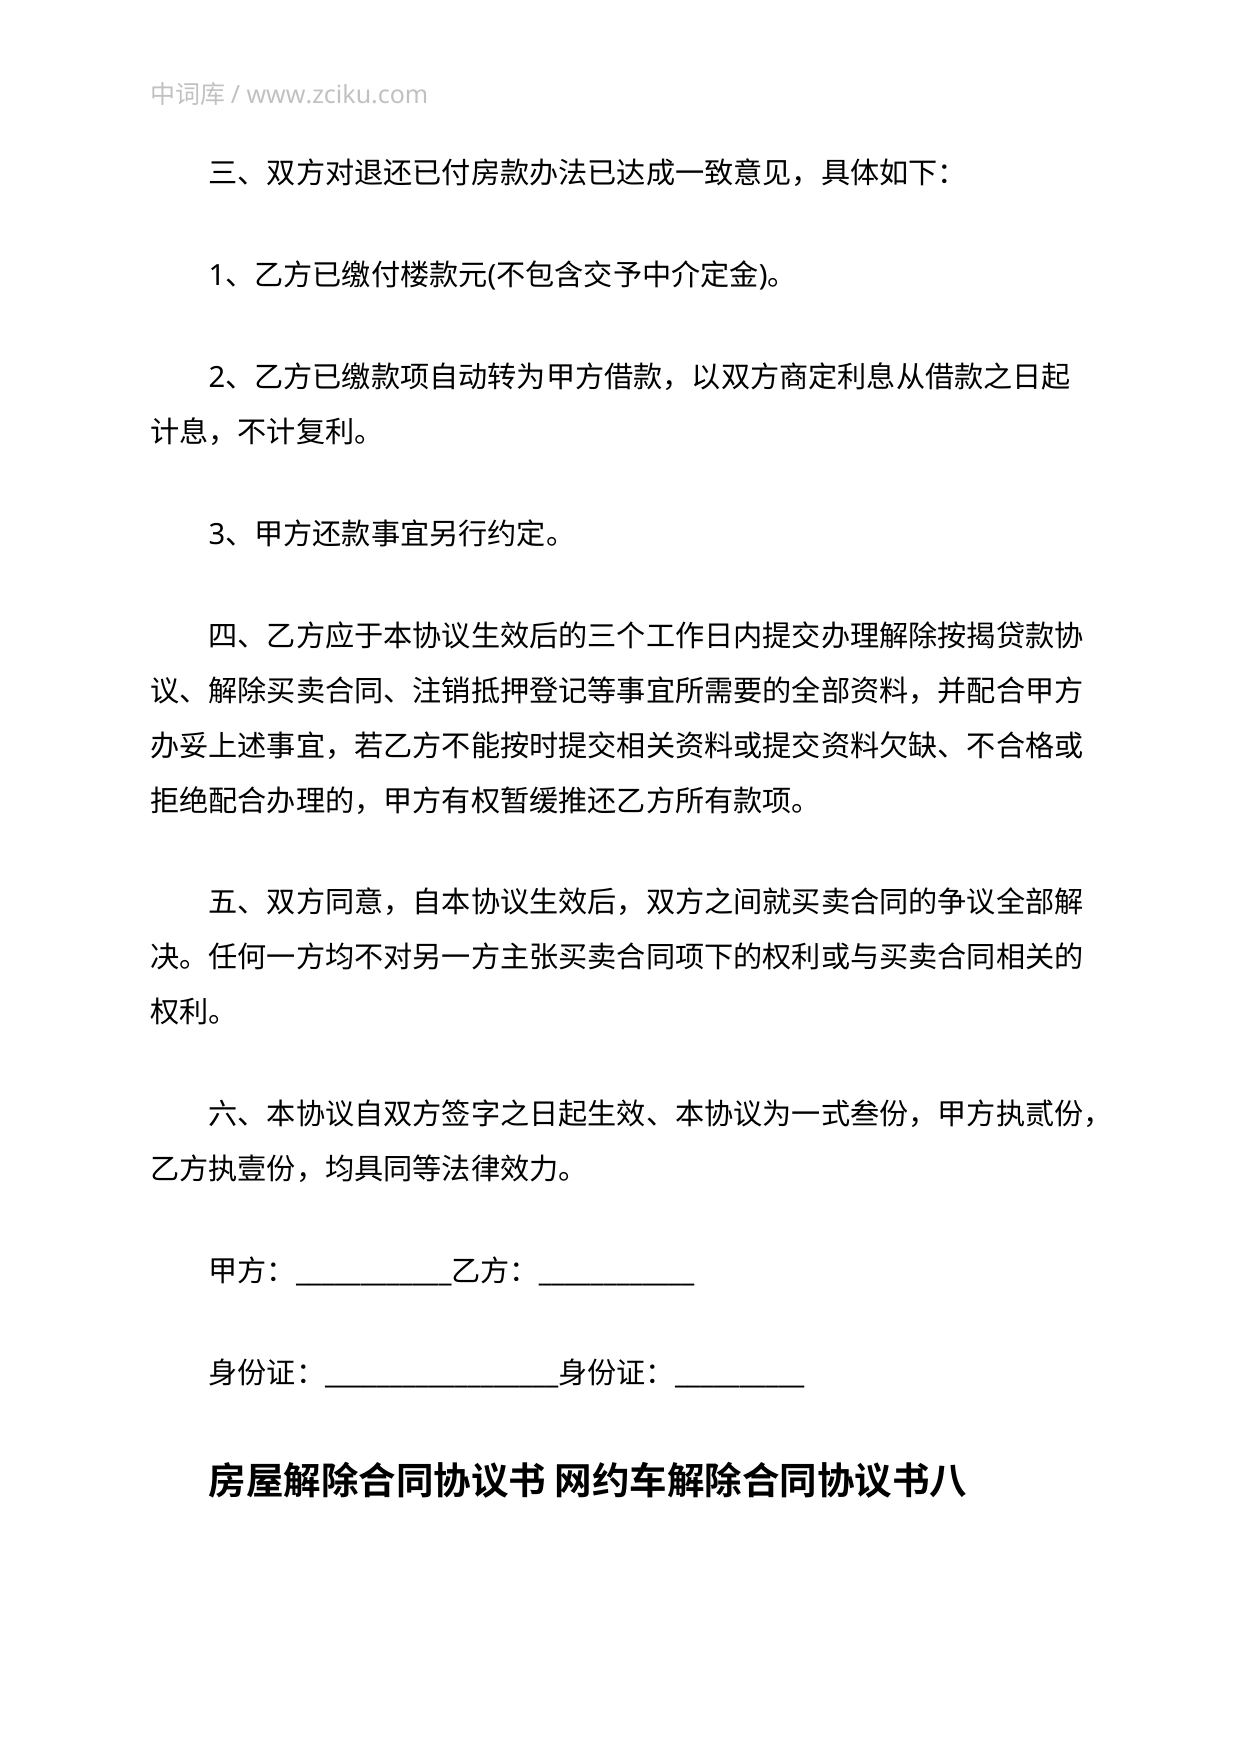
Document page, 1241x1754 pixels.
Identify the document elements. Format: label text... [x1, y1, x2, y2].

text 2、乙方已缴款项自动转为甲方借款，以双方商定利息从借款之日起计息，不计复利。 [150, 354, 1090, 451]
text 身份证：__________________身份证：__________ [150, 1349, 1090, 1392]
text 房屋解除合同协议书 网约车解除合同协议书八 [150, 1451, 1090, 1505]
text 六、本协议自双方签字之日起生效、本协议为一式叁份，甲方执贰份，乙方执壹份，均具同等法律效力。 [150, 1091, 1090, 1188]
text 甲方：____________乙方：____________ [150, 1247, 1090, 1289]
text 三、双方对退还已付房款办法已达成一致意见，具体如下： [150, 150, 1090, 192]
text 五、双方同意，自本协议生效后，双方之间就买卖合同的争议全部解决。任何一方均不对另一方主张买卖合同项下的权利或与买卖合同相关的权利。 [150, 879, 1090, 1031]
text 1、乙方已缴付楼款元(不包含交予中介定金)。 [150, 252, 1090, 294]
text 四、乙方应于本协议生效后的三个工作日内提交办理解除按揭贷款协议、解除买卖合同、注销抵押登记等事宜所需要的全部资料，并配合甲方办妥上述事宜，若乙方不能按时提交相关资料或提交资料欠缺、不合格或拒绝配合办理的，甲方有权暂缓推还乙方所有款项。 [150, 612, 1090, 819]
text 3、甲方还款事宜另行约定。 [150, 511, 1090, 553]
